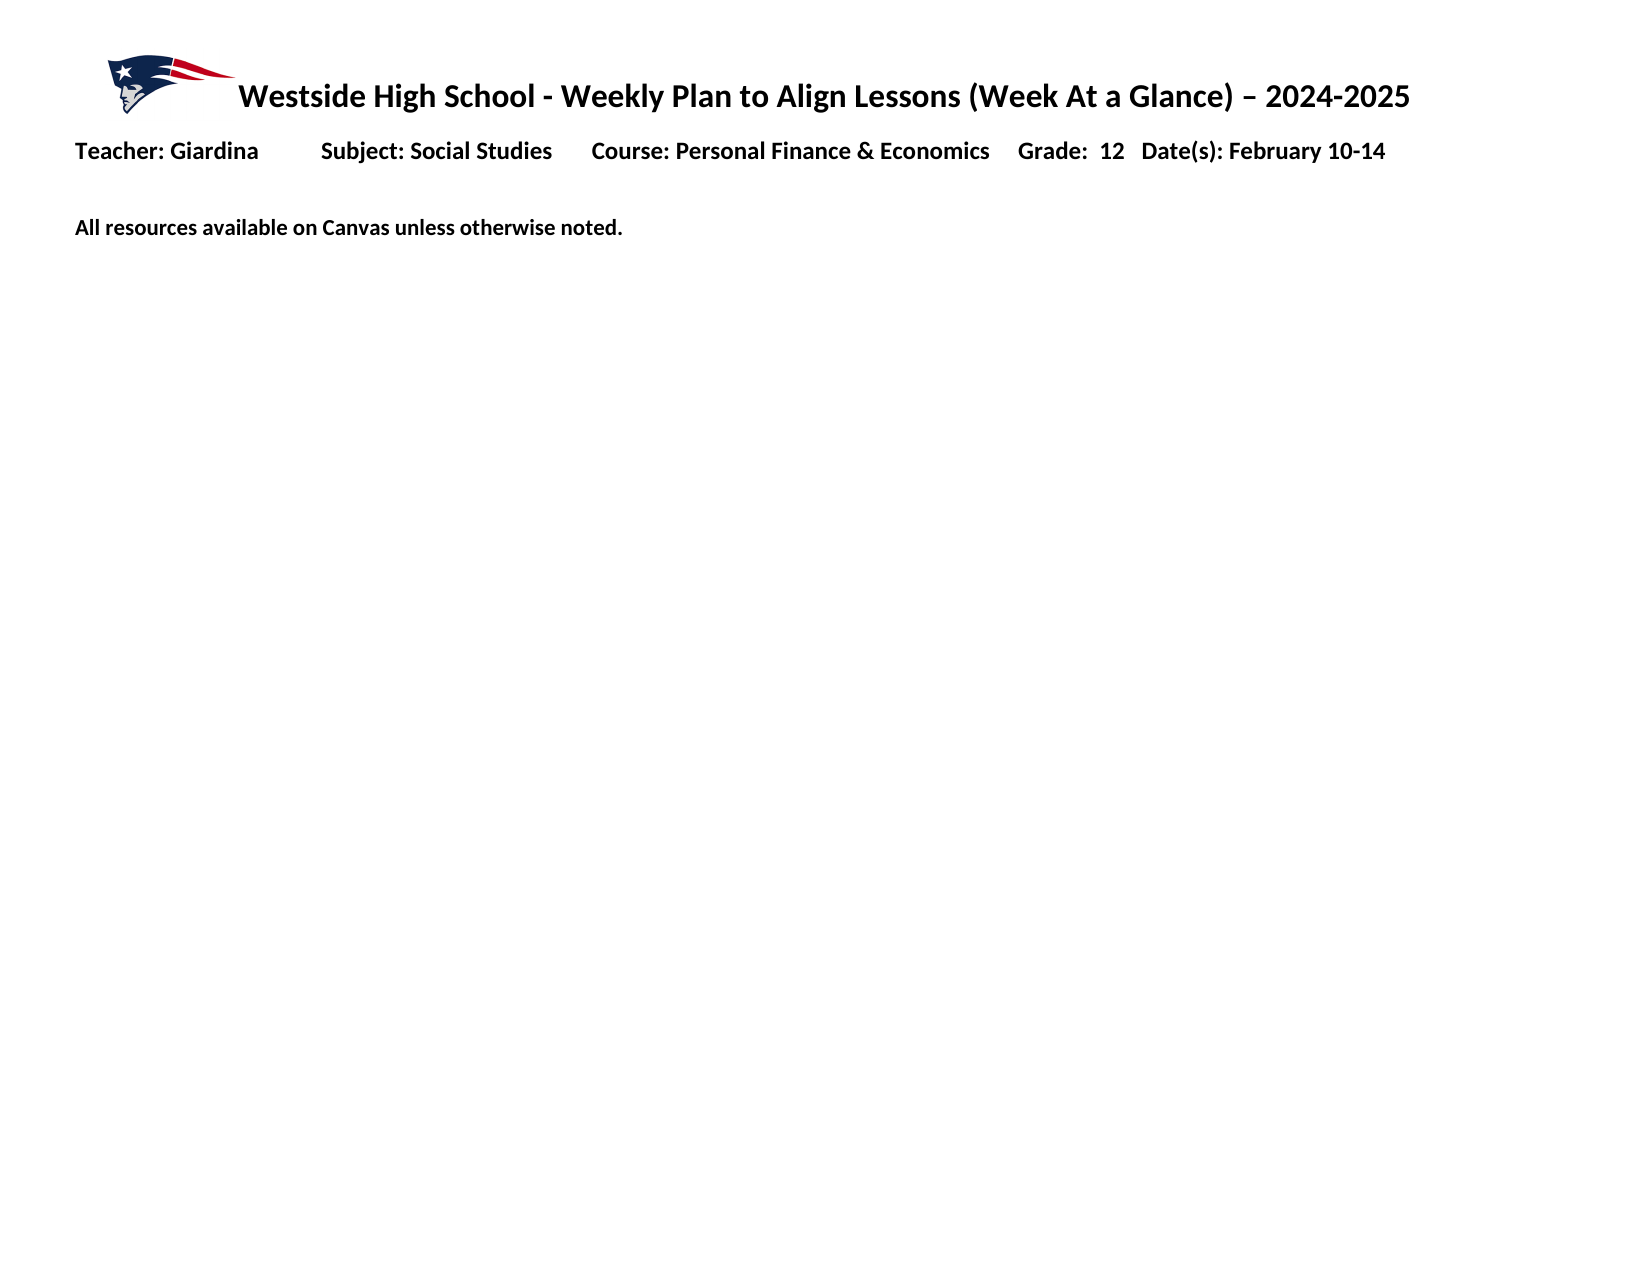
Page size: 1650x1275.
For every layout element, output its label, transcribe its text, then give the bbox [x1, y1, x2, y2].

picture [105, 48, 236, 121]
text All resources available on Canvas unless otherwise noted. [75, 213, 1575, 241]
